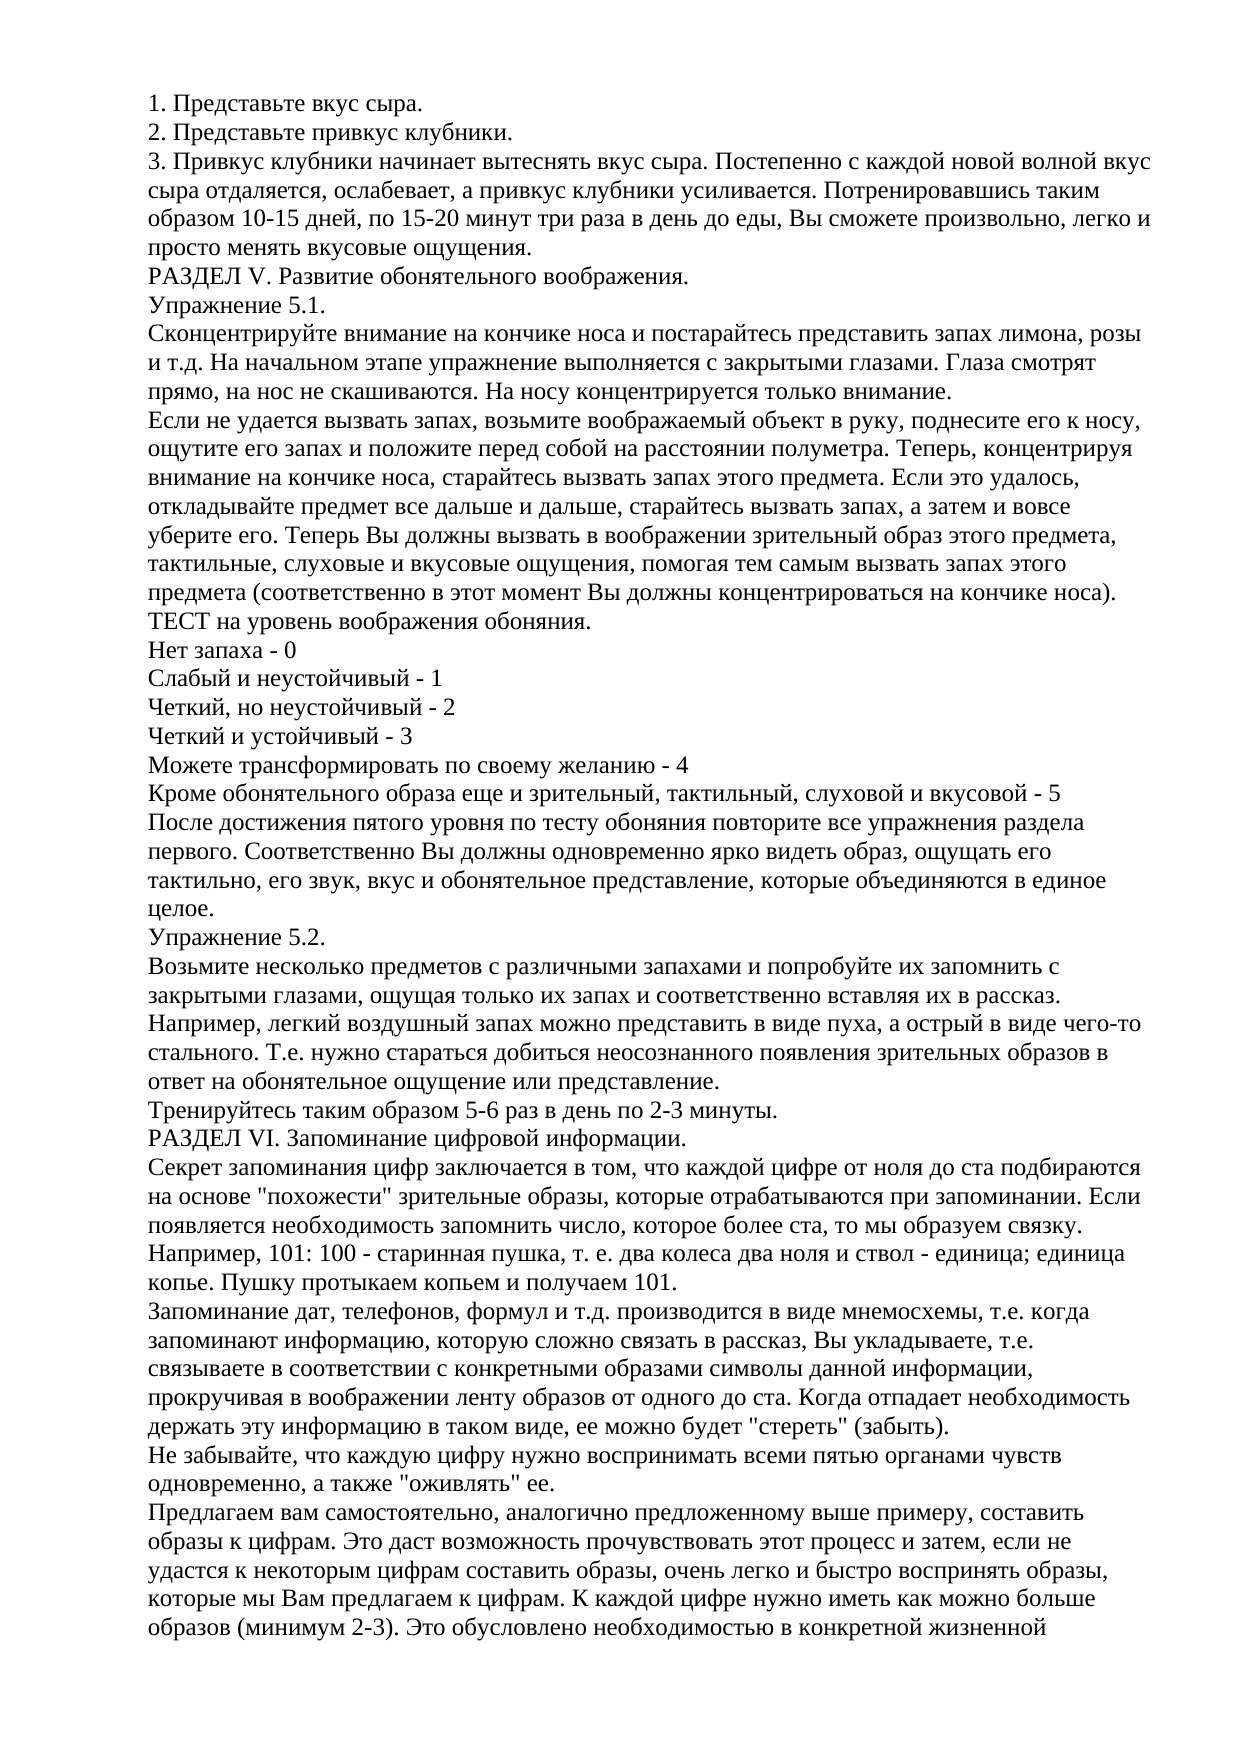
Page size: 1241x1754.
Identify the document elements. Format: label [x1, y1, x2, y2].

text [148, 88, 1152, 1641]
